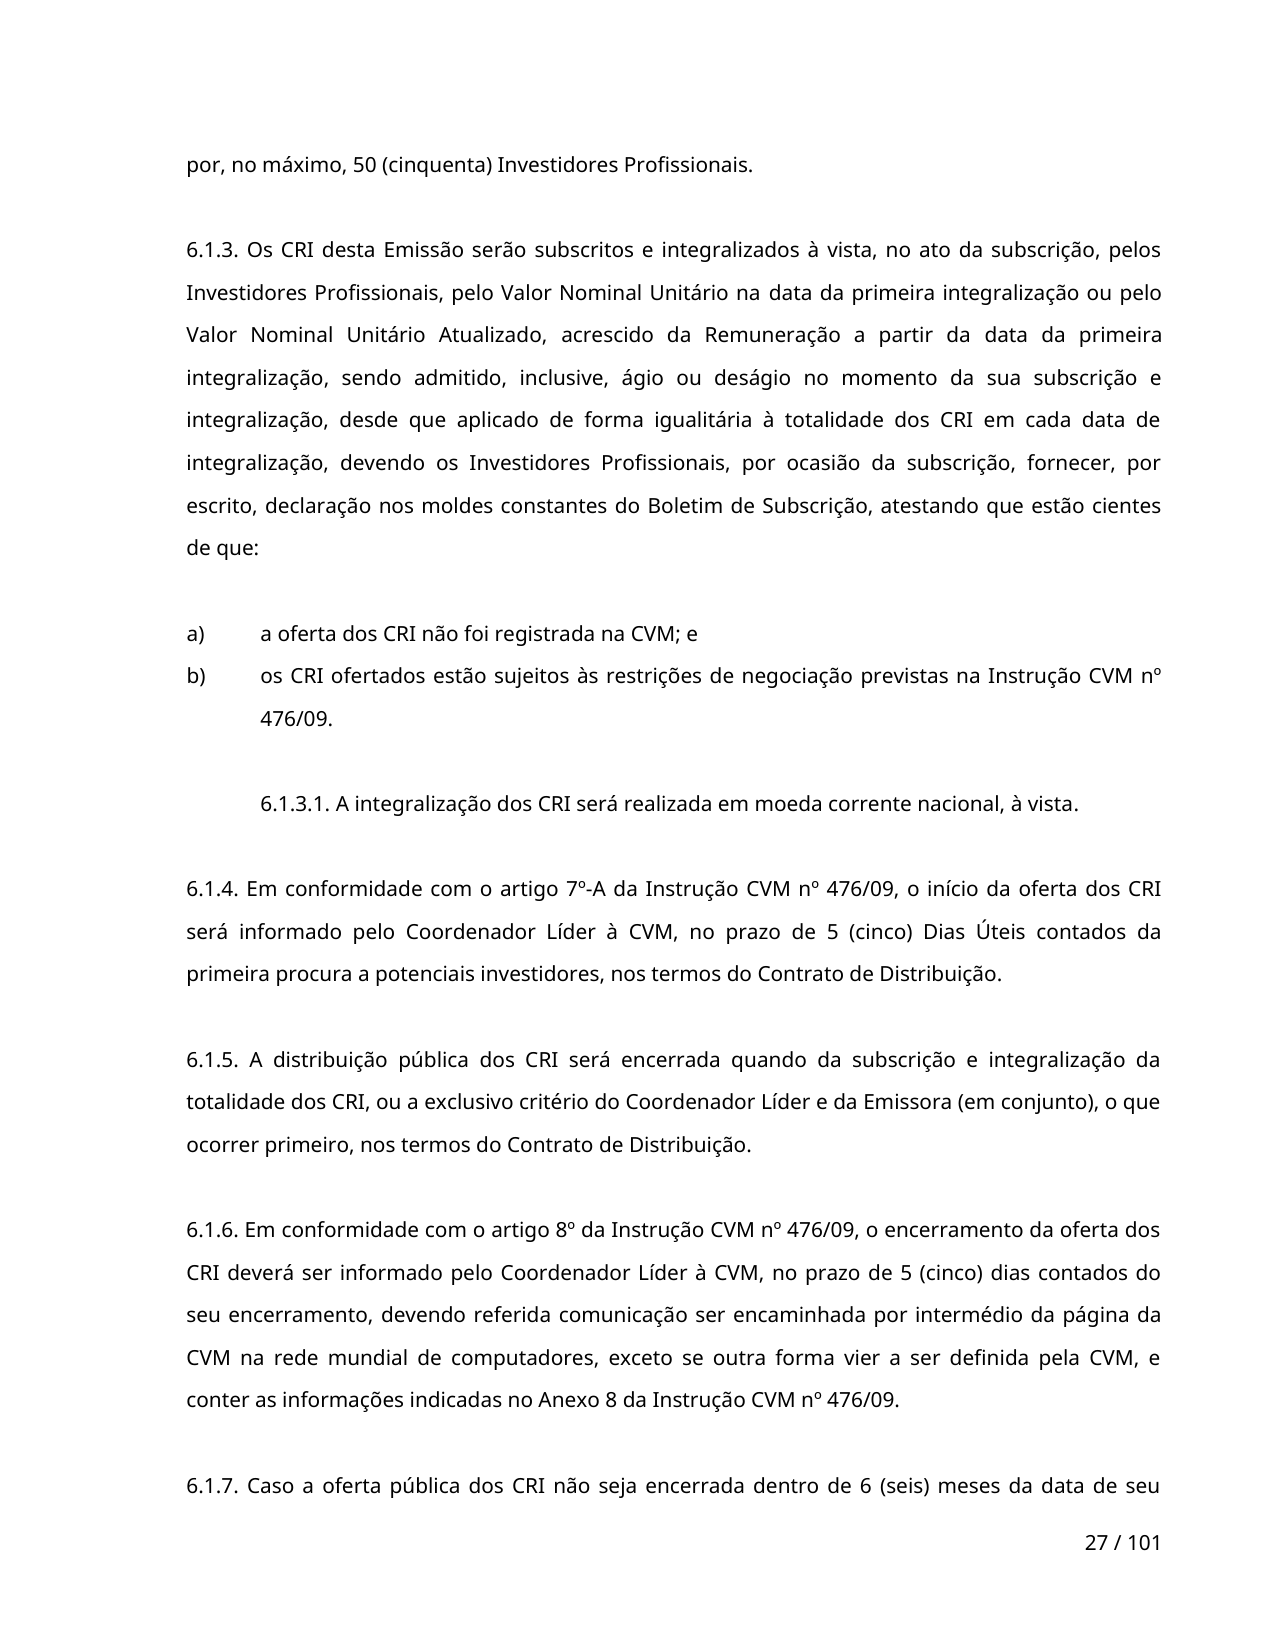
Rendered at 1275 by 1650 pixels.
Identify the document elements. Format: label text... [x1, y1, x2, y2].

text b) os CRI ofertados estão sujeitos às restrições de negociação previstas na Instrução CVM nº 476/09. [186, 661, 1162, 732]
text 6.1.5. A distribuição pública dos CRI será encerrada quando da subscrição e integralização da totalidade dos CRI, ou a exclusivo critério do Coordenador Líder e da Emissora (em conjunto), o que ocorrer primeiro, nos termos do Contrato de Distribuição. [186, 1045, 1162, 1158]
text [186, 150, 1162, 178]
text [186, 1471, 1162, 1499]
text 6.1.3. Os CRI desta Emissão serão subscritos e integralizados à vista, no ato da subscrição, pelos Investidores Profissionais, pelo Valor Nominal Unitário na data da primeira integralização ou pelo Valor Nominal Unitário Atualizado, acrescido da Remuneração a partir da data da primeira integralização, sendo admitido, inclusive, ágio ou deságio no momento da sua subscrição e integralização, desde que aplicado de forma igualitária à totalidade dos CRI em cada data de integralização, devendo os Investidores Profissionais, por ocasião da subscrição, fornecer, por escrito, declaração nos moldes constantes do Boletim de Subscrição, atestando que estão cientes de que: [186, 235, 1162, 562]
text 6.1.6. Em conformidade com o artigo 8º da Instrução CVM nº 476/09, o encerramento da oferta dos CRI deverá ser informado pelo Coordenador Líder à CVM, no prazo de 5 (cinco) dias contados do seu encerramento, devendo referida comunicação ser encaminhada por intermédio da página da CVM na rede mundial de computadores, exceto se outra forma vier a ser definida pela CVM, e conter as informações indicadas no Anexo 8 da Instrução CVM nº 476/09. [186, 1215, 1162, 1414]
text a) a oferta dos CRI não foi registrada na CVM; e [186, 619, 1162, 647]
text 6.1.3.1. A integralização dos CRI será realizada em moeda corrente nacional, à vista. [260, 789, 1162, 817]
text 6.1.4. Em conformidade com o artigo 7º-A da Instrução CVM nº 476/09, o início da oferta dos CRI será informado pelo Coordenador Líder à CVM, no prazo de 5 (cinco) Dias Úteis contados da primeira procura a potenciais investidores, nos termos do Contrato de Distribuição. [186, 874, 1162, 988]
